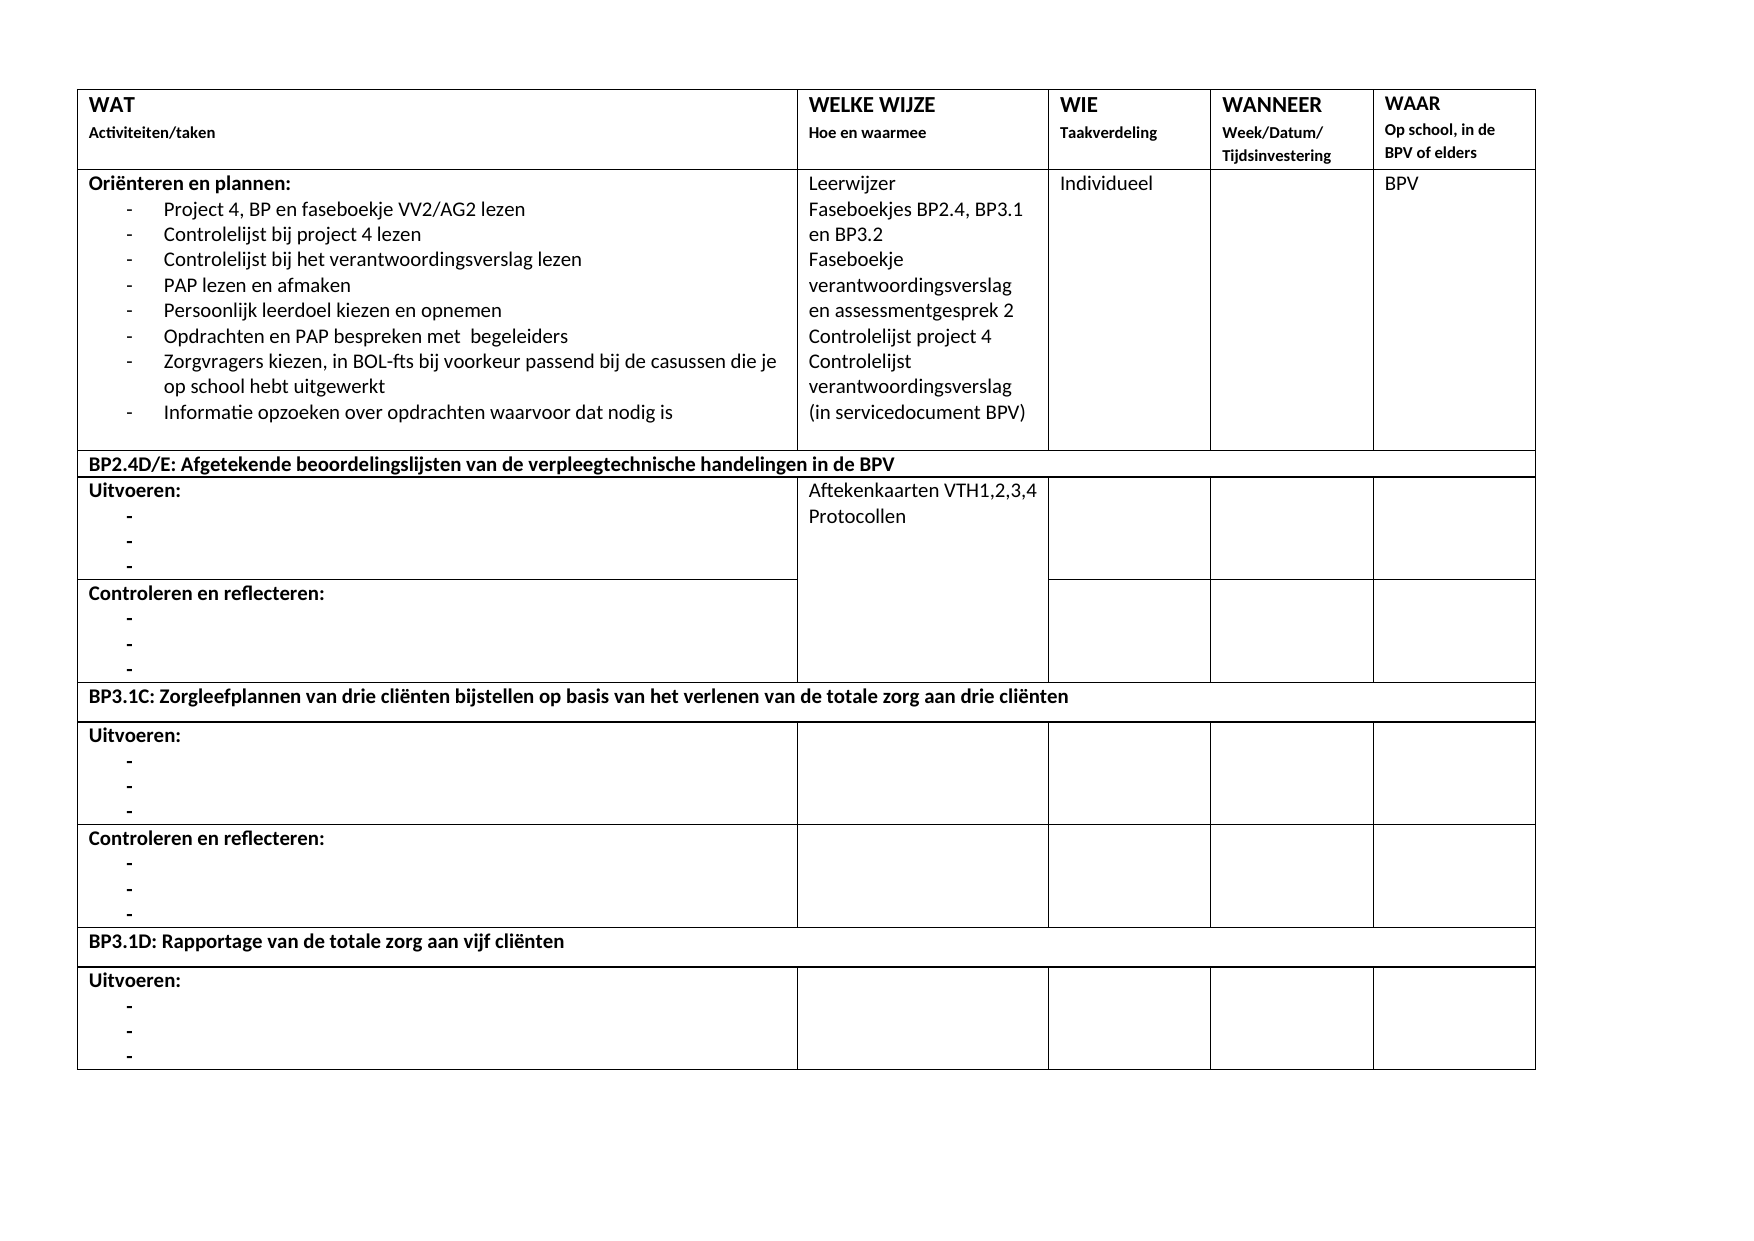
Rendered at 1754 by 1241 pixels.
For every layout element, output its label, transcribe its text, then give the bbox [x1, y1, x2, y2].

table_cell [1374, 723, 1535, 824]
table_cell BP2.4D/E: Afgetekende beoordelingslijsten van de verpleegtechnische handelingen in de BPV [78, 451, 1535, 476]
table_cell [798, 968, 1048, 1069]
table_cell [1049, 580, 1210, 682]
table_cell Leerwijzer Faseboekjes BP2.4, BP3.1 en BP3.2 Faseboekje verantwoordingsverslag en assessmentgesprek 2 Controlelijst project 4 Controlelijst verantwoordingsverslag (in servicedocument BPV) [798, 170, 1048, 450]
table_header WELKE WIJZE Hoe en waarmee [798, 90, 1048, 169]
table_header WANNEER Week/Datum/ Tijdsinvestering [1211, 90, 1373, 169]
table_cell [1374, 825, 1535, 927]
table_cell Oriënteren en plannen: Project 4, BP en faseboekje VV2/AG2 lezen Controlelijst bij project 4 lezen Controlelijst bij het verantwoordingsverslag lezen PAP lezen en afmaken Persoonlijk leerdoel kiezen en opnemen Opdrachten en PAP bespreken met begeleiders Zorgvragers kiezen, in BOL-fts bij voorkeur passend bij de casussen die je op school hebt uitgewerkt Informatie opzoeken over opdrachten waarvoor dat nodig is [78, 170, 797, 450]
table_cell [1211, 723, 1373, 824]
table_cell [1374, 580, 1535, 682]
table_cell [1211, 580, 1373, 682]
table_header WIE Taakverdeling [1049, 90, 1210, 169]
table_cell Controleren en reflecteren: [78, 825, 797, 927]
table_cell [1211, 825, 1373, 927]
table_cell [1374, 478, 1535, 579]
table_cell Aftekenkaarten VTH1,2,3,4 Protocollen [798, 478, 1048, 682]
table_cell [798, 825, 1048, 927]
table_cell [1049, 723, 1210, 824]
table_cell Uitvoeren: [78, 478, 797, 579]
table_cell BPV [1374, 170, 1535, 450]
table_cell BP3.1D: Rapportage van de totale zorg aan vijf cliënten [78, 928, 1535, 966]
table_cell Individueel [1049, 170, 1210, 450]
table_cell [1374, 968, 1535, 1069]
table_cell [1211, 478, 1373, 579]
table_cell Controleren en reflecteren: [78, 580, 797, 682]
table_cell Uitvoeren: [78, 723, 797, 824]
table_cell BP3.1C: Zorgleefplannen van drie cliënten bijstellen op basis van het verlenen van de totale zorg aan drie cliënten [78, 683, 1535, 721]
table_cell [798, 723, 1048, 824]
table_cell [1049, 825, 1210, 927]
table_cell [1211, 170, 1373, 450]
table_cell [1049, 968, 1210, 1069]
table_header WAT Activiteiten/taken [78, 90, 797, 169]
table_cell [1049, 478, 1210, 579]
table_header WAAR Op school, in de BPV of elders [1374, 90, 1535, 169]
table_cell Uitvoeren: [78, 968, 797, 1069]
table_cell [1211, 968, 1373, 1069]
